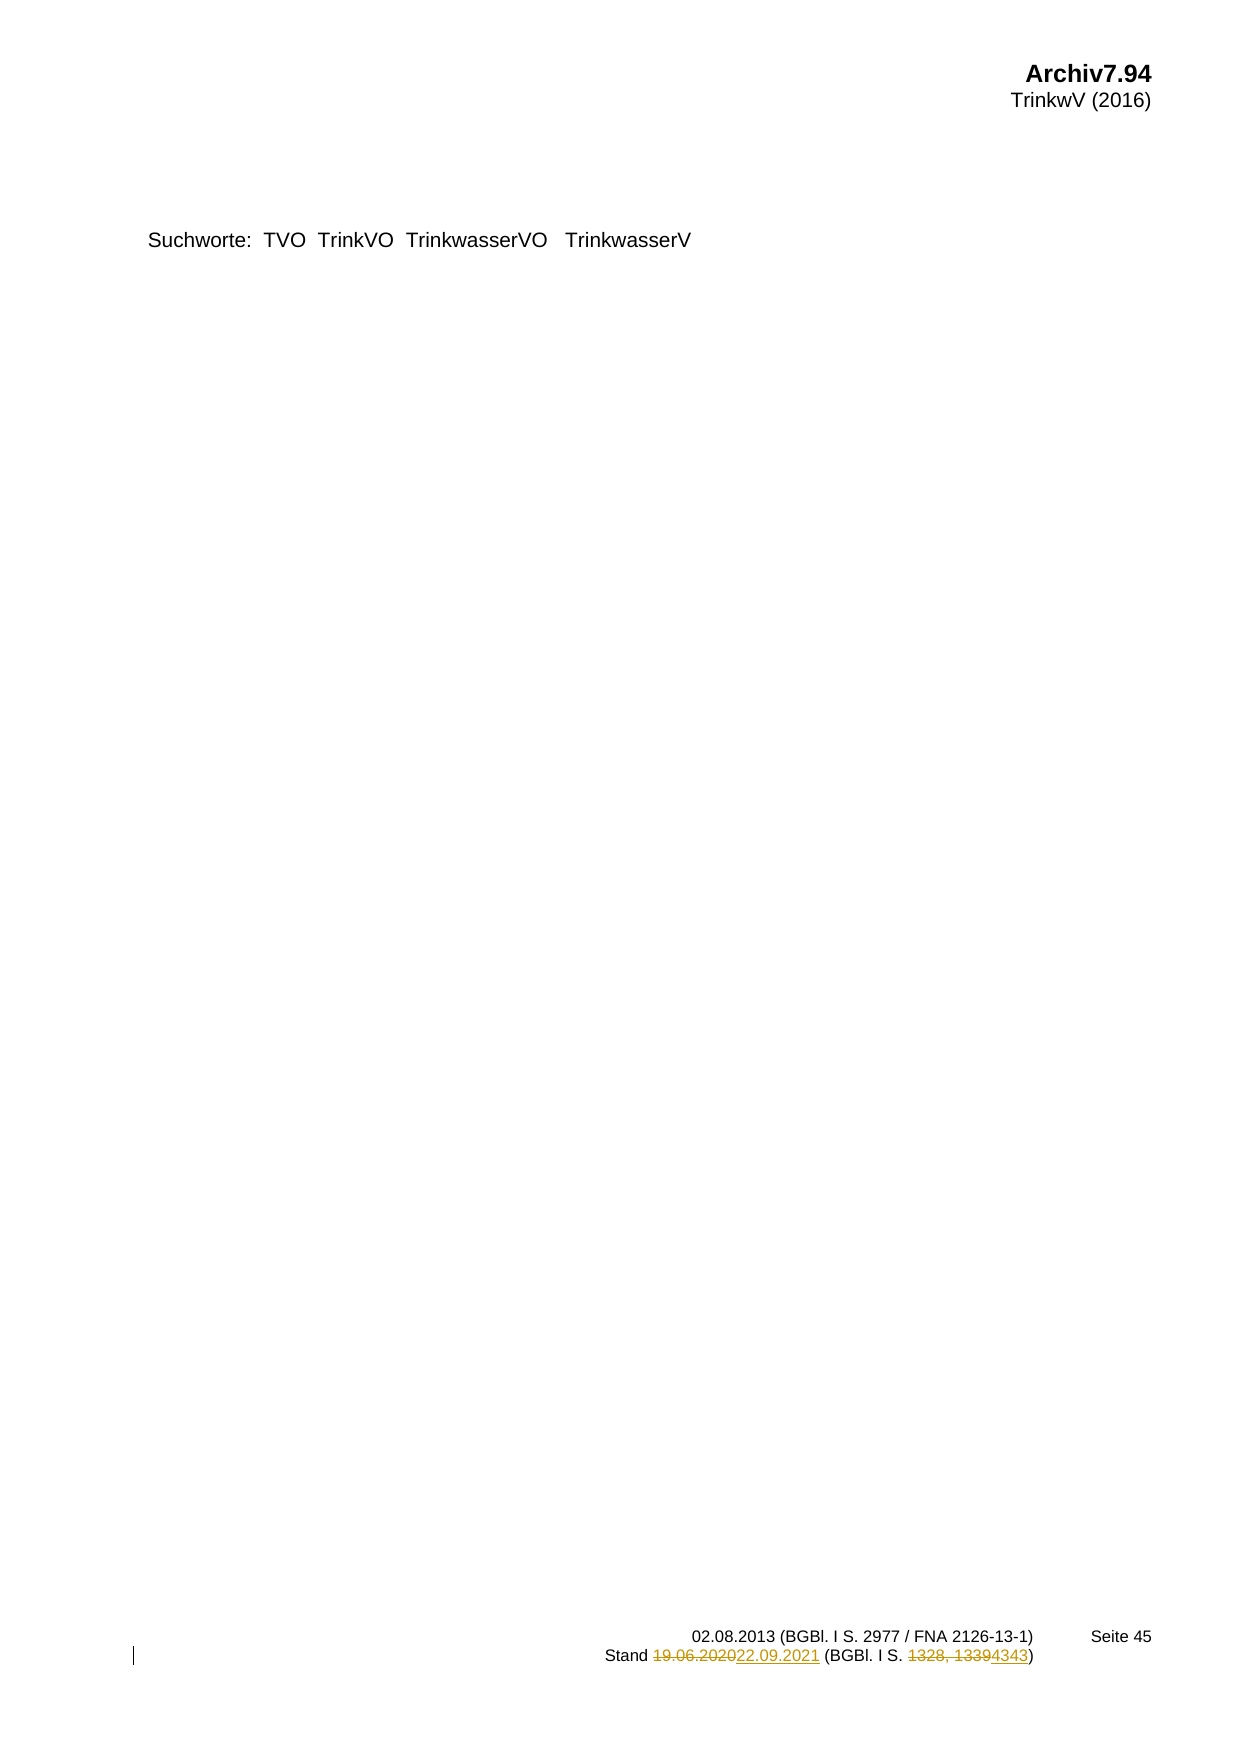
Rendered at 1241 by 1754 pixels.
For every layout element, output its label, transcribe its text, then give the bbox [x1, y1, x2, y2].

text Suchworte: TVO TrinkVO TrinkwasserVO TrinkwasserV [148, 227, 1152, 251]
